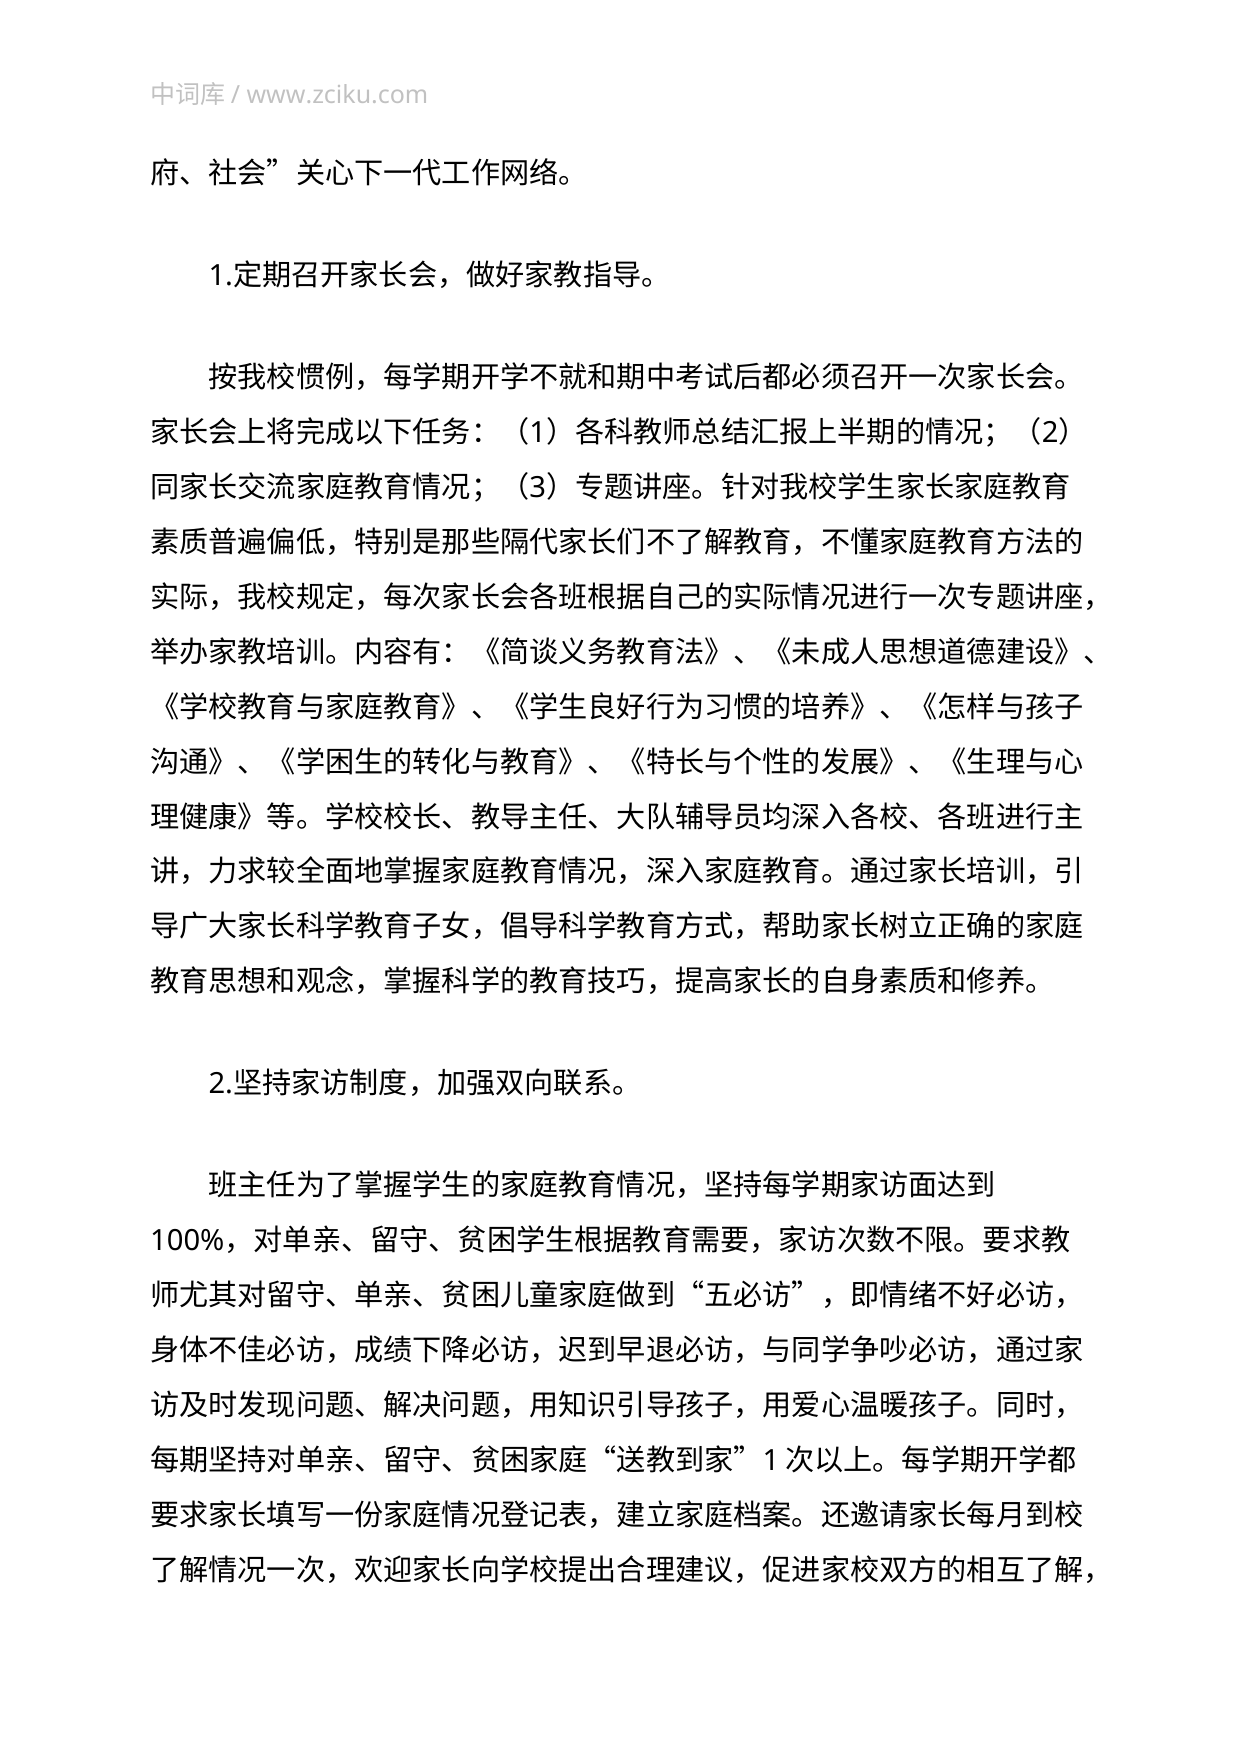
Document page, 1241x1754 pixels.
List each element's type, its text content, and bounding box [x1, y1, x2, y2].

text 按我校惯例，每学期开学不就和期中考试后都必须召开一次家长会。家长会上将完成以下任务：（1）各科教师总结汇报上半期的情况；（2）同家长交流家庭教育情况；（3）专题讲座。针对我校学生家长家庭教育素质普遍偏低，特别是那些隔代家长们不了解教育，不懂家庭教育方法的实际，我校规定，每次家长会各班根据自己的实际情况进行一次专题讲座，举办家教培训。内容有：《简谈义务教育法》、《未成人思想道德建设》、《学校教育与家庭教育》、《学生良好行为习惯的培养》、《怎样与孩子沟通》、《学困生的转化与教育》、《特长与个性的发展》、《生理与心理健康》等。学校校长、教导主任、大队辅导员均深入各校、各班进行主讲，力求较全面地掌握家庭教育情况，深入家庭教育。通过家长培训，引导广大家长科学教育子女，倡导科学教育方式，帮助家长树立正确的家庭教育思想和观念，掌握科学的教育技巧，提高家长的自身素质和修养。 [150, 354, 1090, 1000]
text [150, 150, 1090, 192]
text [150, 1162, 1090, 1588]
text 2.坚持家访制度，加强双向联系。 [150, 1059, 1090, 1102]
text 1.定期召开家长会，做好家教指导。 [150, 252, 1090, 294]
